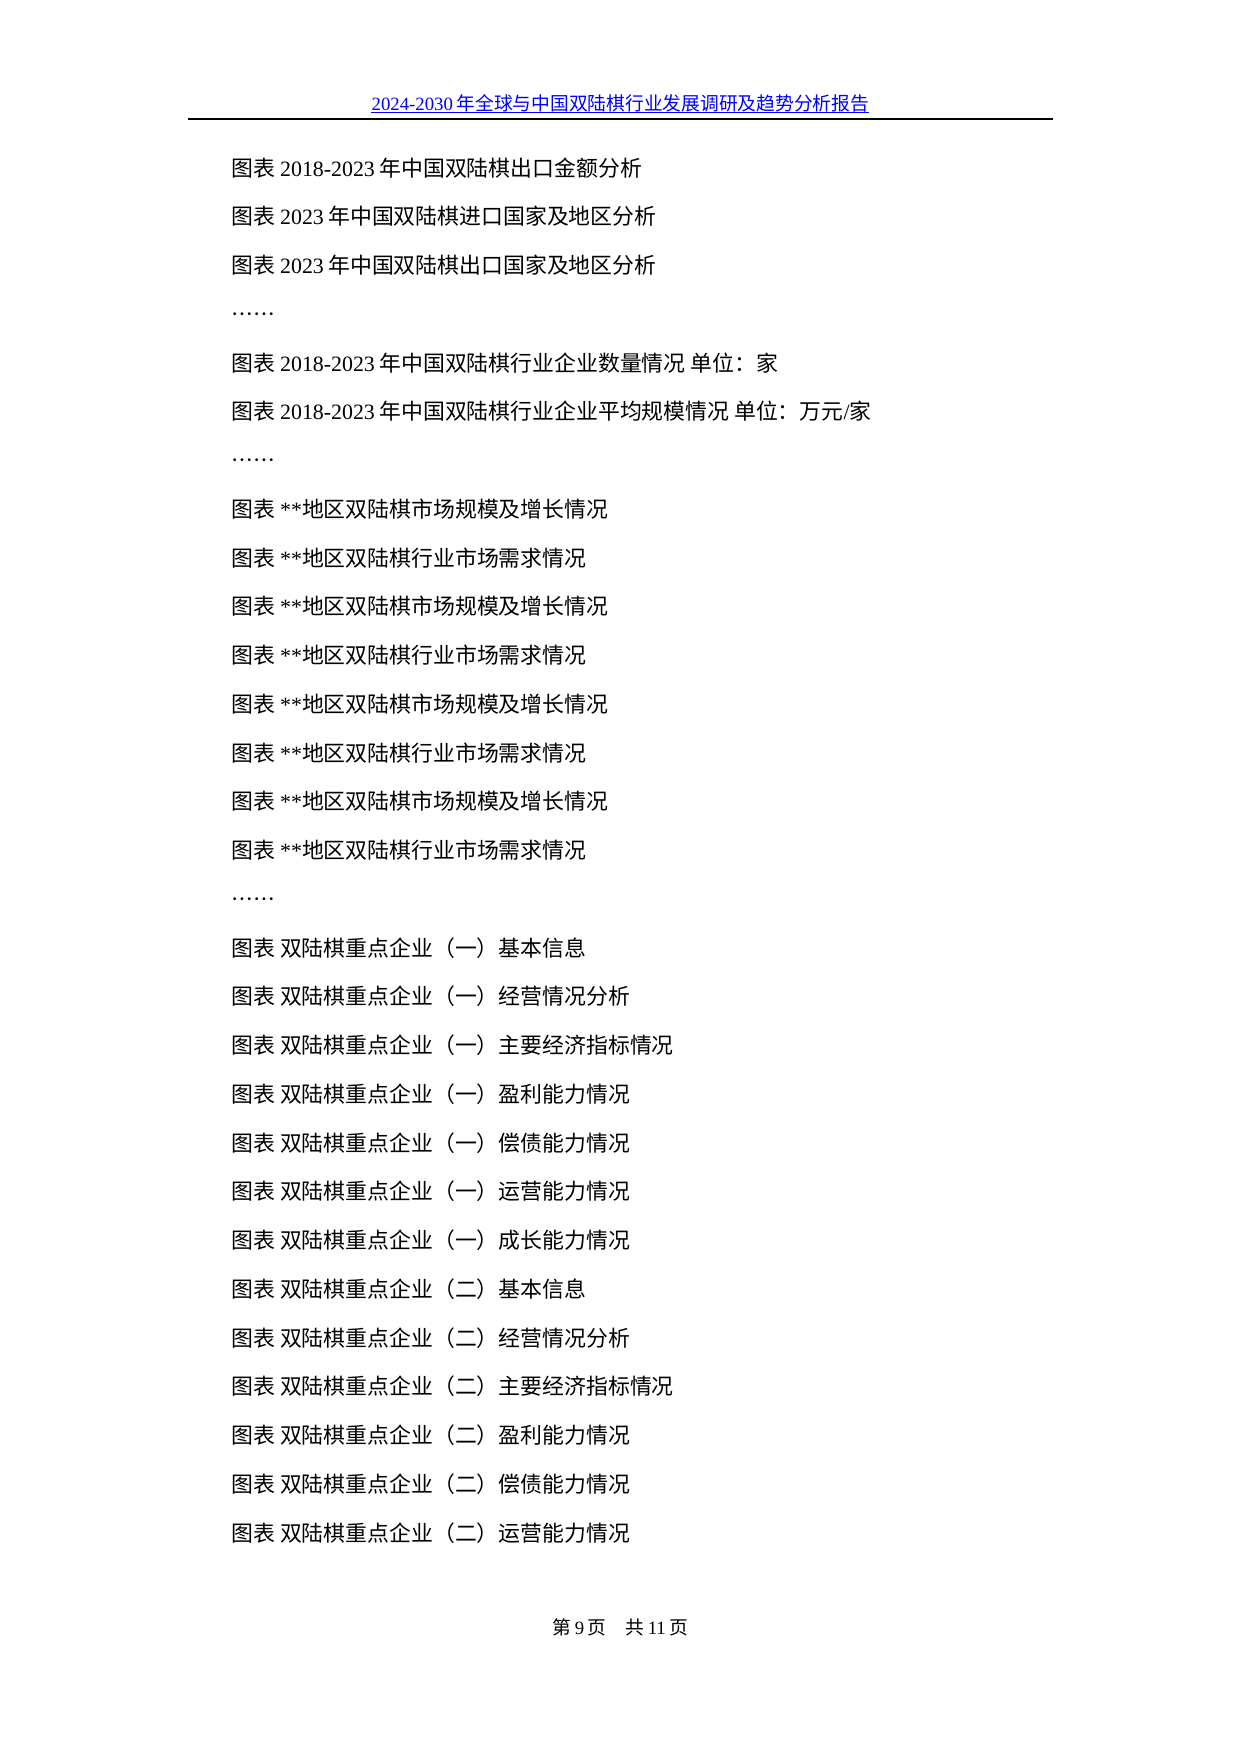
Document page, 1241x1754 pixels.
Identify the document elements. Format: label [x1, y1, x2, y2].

text [187, 150, 1053, 1548]
